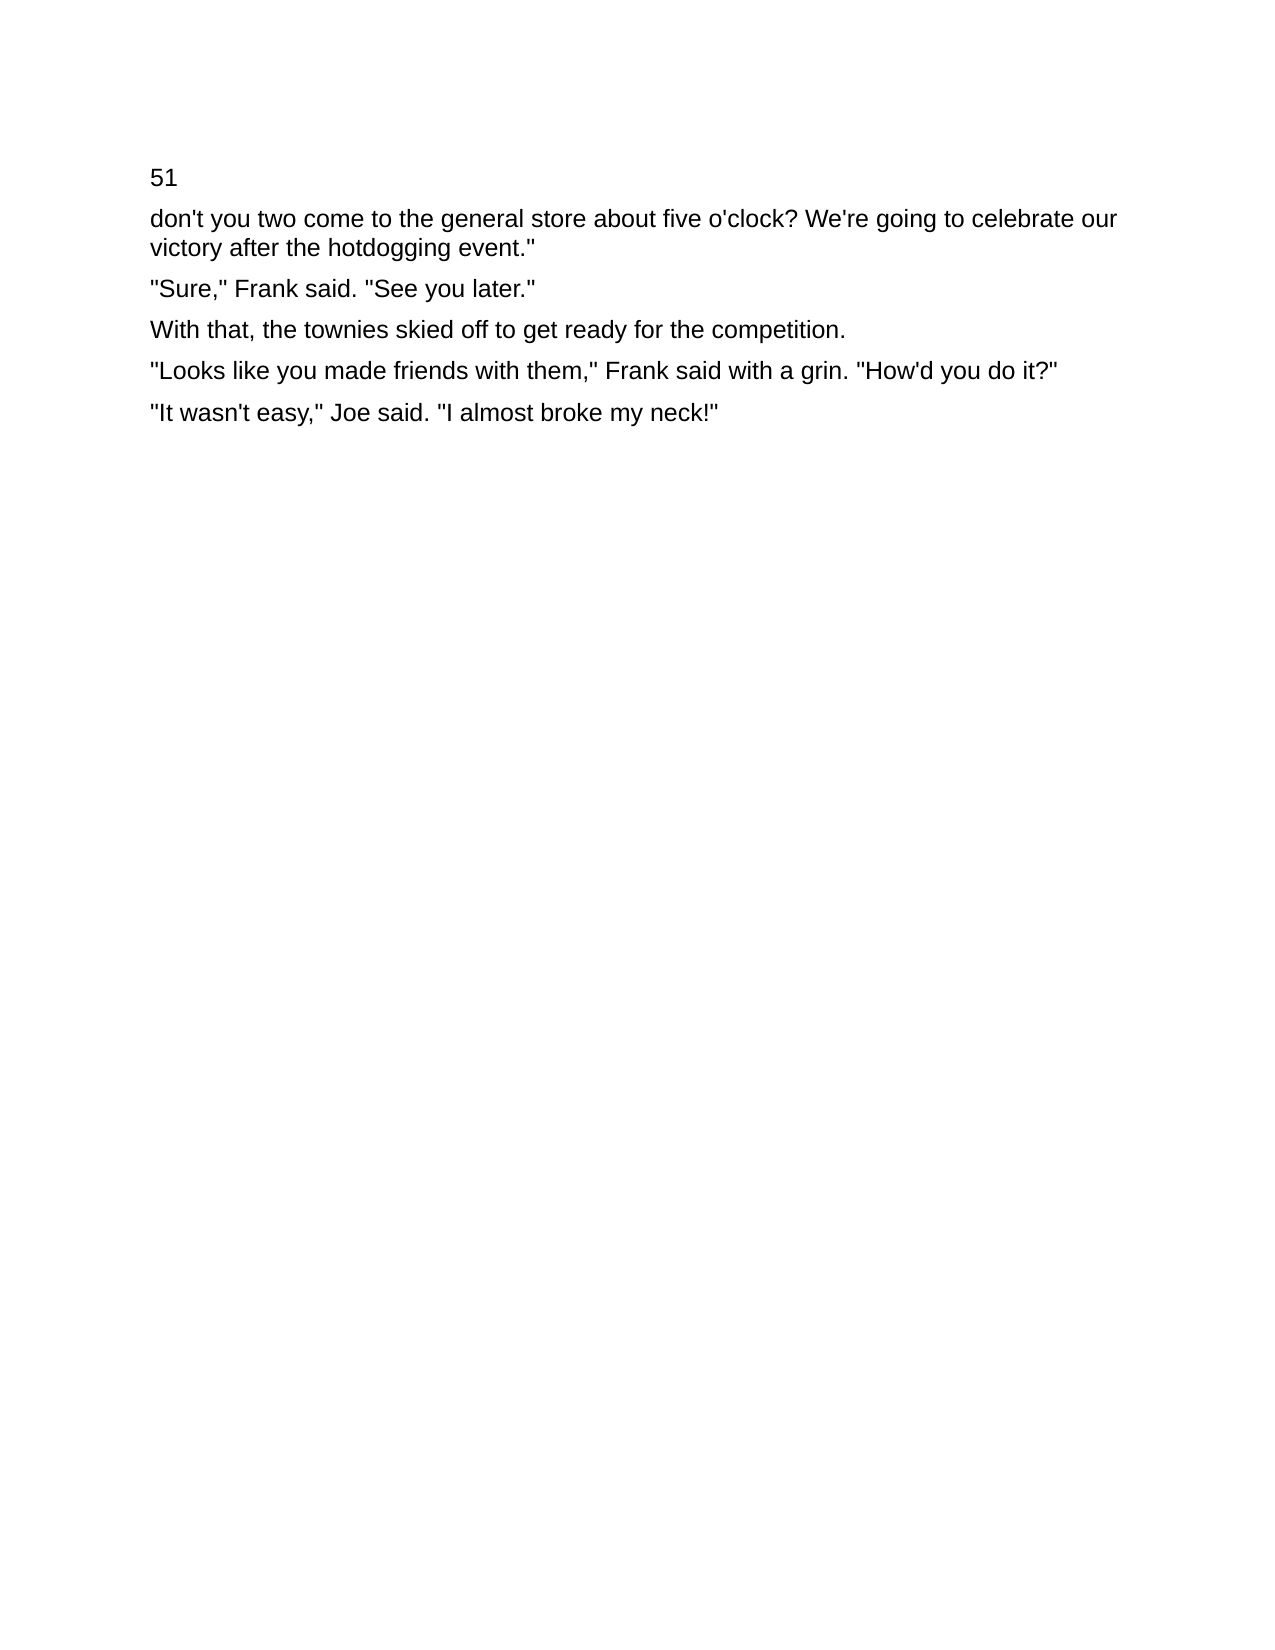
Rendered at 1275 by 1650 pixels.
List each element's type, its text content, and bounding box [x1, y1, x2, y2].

text "Looks like you made friends with them," Frank said with a grin. "How'd you do it?" [150, 356, 1125, 385]
text don't you two come to the general store about five o'clock? We're going to celebrate our victory after the hotdogging event." [150, 204, 1125, 261]
text With that, the townies skied off to get ready for the competition. [150, 315, 1125, 344]
text "Sure," Frank said. "See you later." [150, 274, 1125, 302]
text "It wasn't easy," Joe said. "I almost broke my neck!" [150, 397, 1125, 426]
text 51 [150, 162, 1125, 191]
